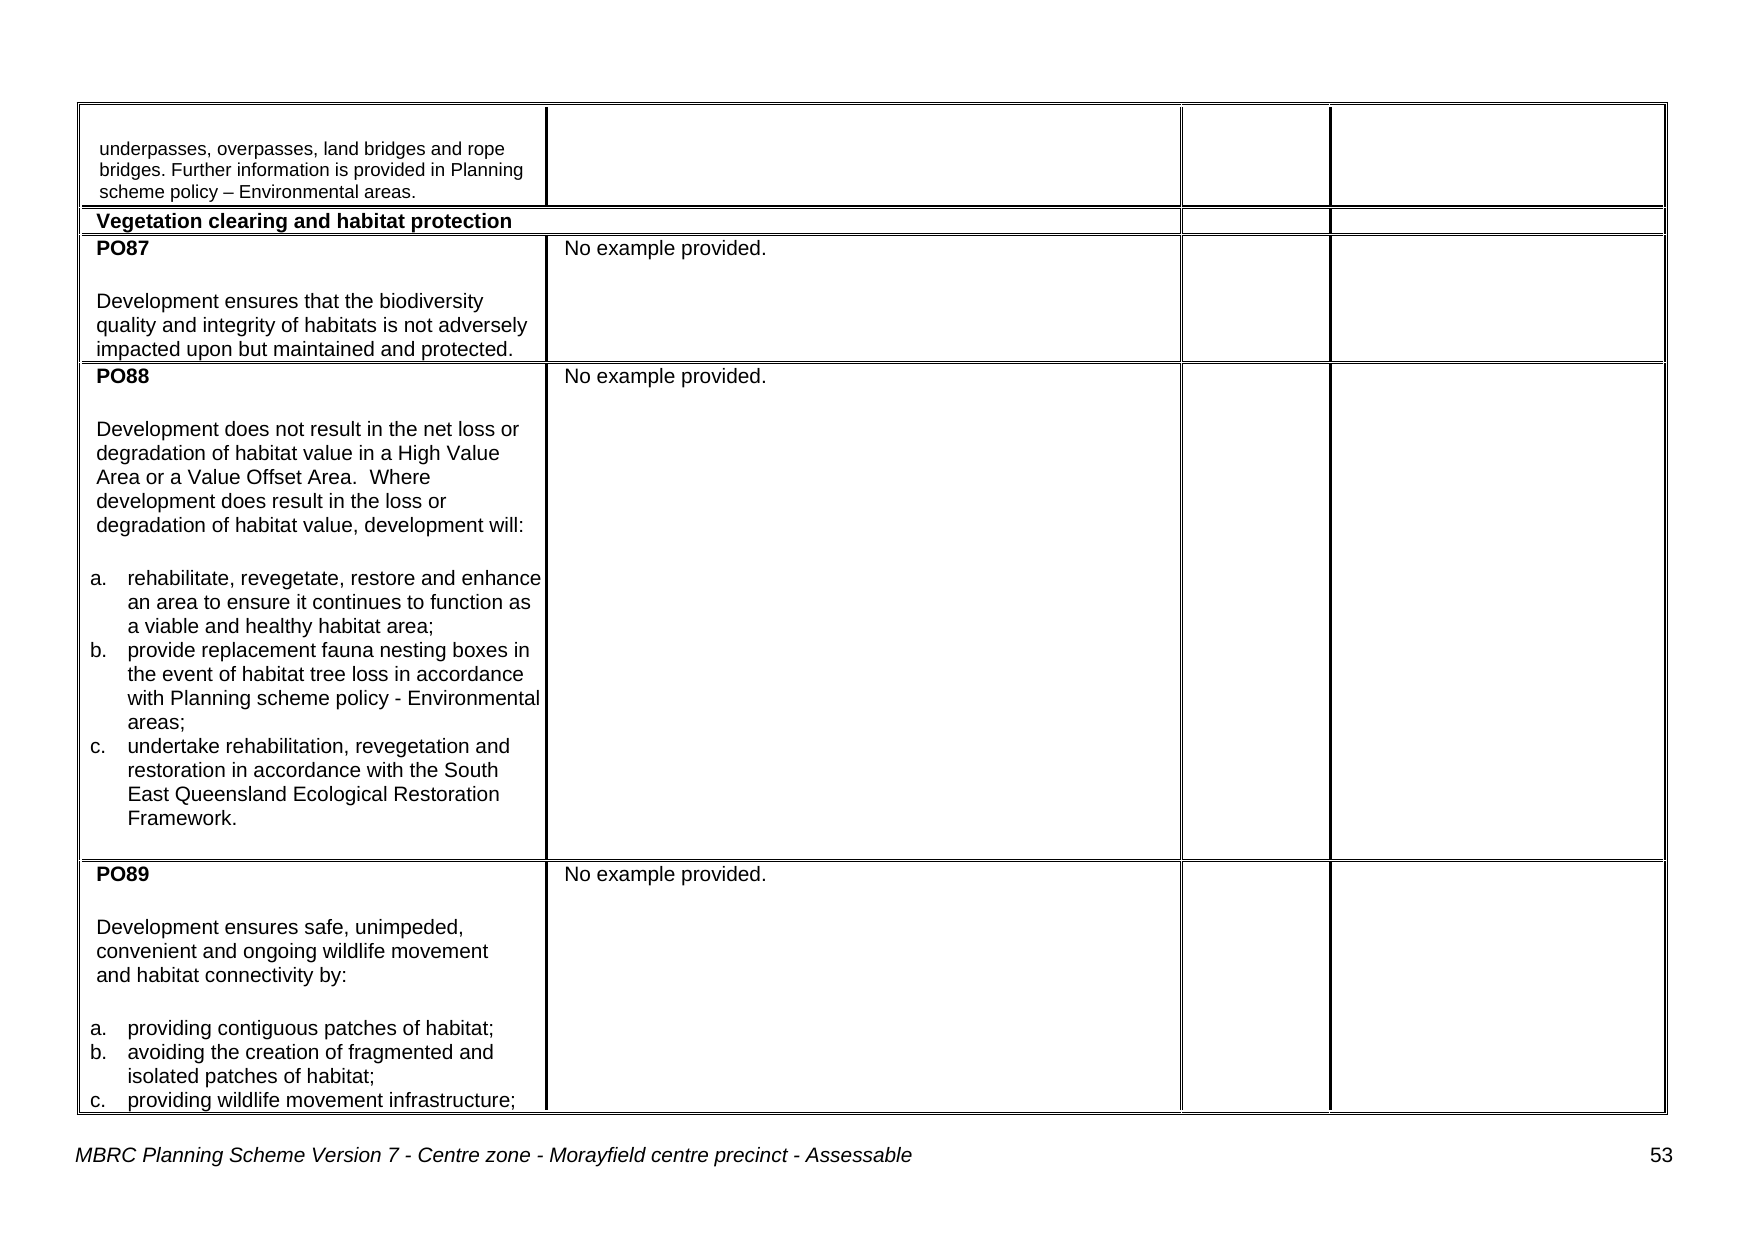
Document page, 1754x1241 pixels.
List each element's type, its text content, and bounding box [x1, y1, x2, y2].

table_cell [546, 105, 1182, 205]
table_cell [546, 862, 1182, 1112]
table_cell PO87 Development ensures that the biodiversity quality and integrity of habitats is not adversely impacted upon but maintained and protected. [80, 233, 545, 361]
table_cell PO88 Development does not result in the net loss or degradation of habitat value in a High Value Area or a Value Offset Area. Where development does result in the loss or degradation of habitat value, development will: rehabilitate, revegetate, restore and enhance an area to ensure it continues to function as a viable and healthy habitat area; provide replacement fauna nesting boxes in the event of habitat tree loss in accordance with Planning scheme policy - Environmental areas; undertake rehabilitation, revegetation and restoration in accordance with the South East Queensland Ecological Restoration Framework. [78, 361, 546, 859]
table_cell No example provided. [548, 236, 1180, 361]
table_cell [1332, 233, 1665, 361]
table_cell [1183, 236, 1329, 361]
table_cell [1330, 105, 1664, 205]
table_cell [1183, 209, 1329, 232]
table_cell [1332, 205, 1665, 232]
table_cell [78, 859, 546, 1112]
table_cell [1183, 364, 1329, 859]
table_cell [1182, 862, 1330, 1112]
table_cell No example provided. [548, 364, 1180, 859]
table_cell [1330, 361, 1666, 859]
table_cell Vegetation clearing and habitat protection [80, 205, 1180, 232]
table_cell [1182, 103, 1330, 205]
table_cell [80, 105, 546, 205]
table_cell [1330, 859, 1666, 1112]
